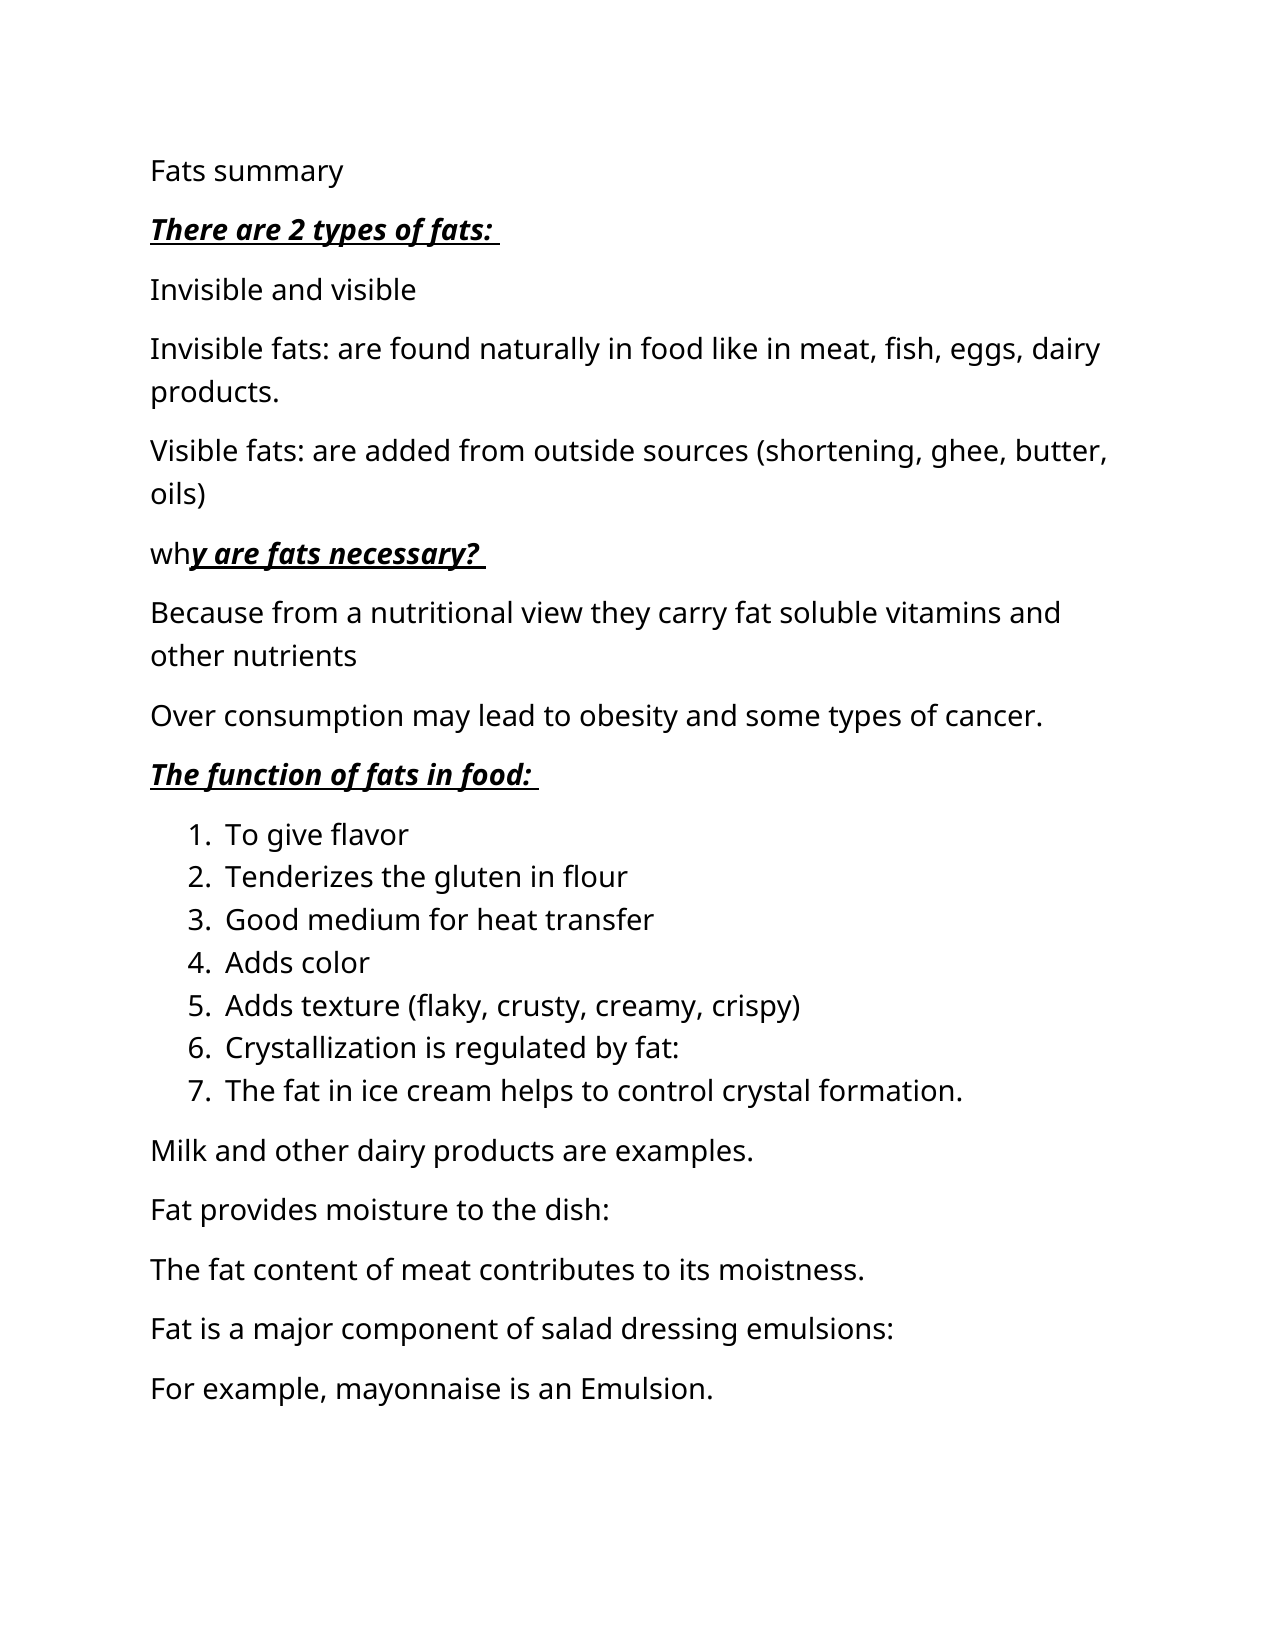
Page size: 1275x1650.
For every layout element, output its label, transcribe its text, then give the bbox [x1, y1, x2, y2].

text Over consumption may lead to obesity and some types of cancer. [150, 695, 1125, 734]
text The fat content of meat contributes to its moistness. [150, 1249, 1125, 1289]
text Visible fats: are added from outside sources (shortening, ghee, butter, oils) [150, 431, 1125, 513]
text Because from a nutritional view they carry fat soluble vitamins and other nutrients [150, 592, 1125, 675]
text For example, mayonnaise is an Emulsion. [150, 1368, 1125, 1408]
list To give flavor [187, 814, 1125, 853]
text The function of fats in food: [150, 754, 1125, 794]
text Milk and other dairy products are examples. [150, 1130, 1125, 1170]
text Invisible and visible [150, 269, 1125, 309]
text Fat provides moisture to the dish: [150, 1189, 1125, 1229]
list The fat in ice cream helps to control crystal formation. [187, 1071, 1125, 1110]
text Invisible fats: are found naturally in food like in meat, fish, eggs, dairy products. [150, 328, 1125, 411]
list Good medium for heat transfer [187, 899, 1125, 939]
list Adds color [187, 942, 1125, 982]
list Tenderizes the gluten in flour [187, 857, 1125, 896]
list Crystallization is regulated by fat: [187, 1028, 1125, 1067]
text There are 2 types of fats: [150, 209, 1125, 249]
text why are fats necessary? [150, 533, 1125, 573]
text Fat is a major component of salad dressing emulsions: [150, 1308, 1125, 1348]
list Adds texture (flaky, crusty, creamy, crispy) [187, 985, 1125, 1025]
text Fats summary [150, 150, 1125, 190]
